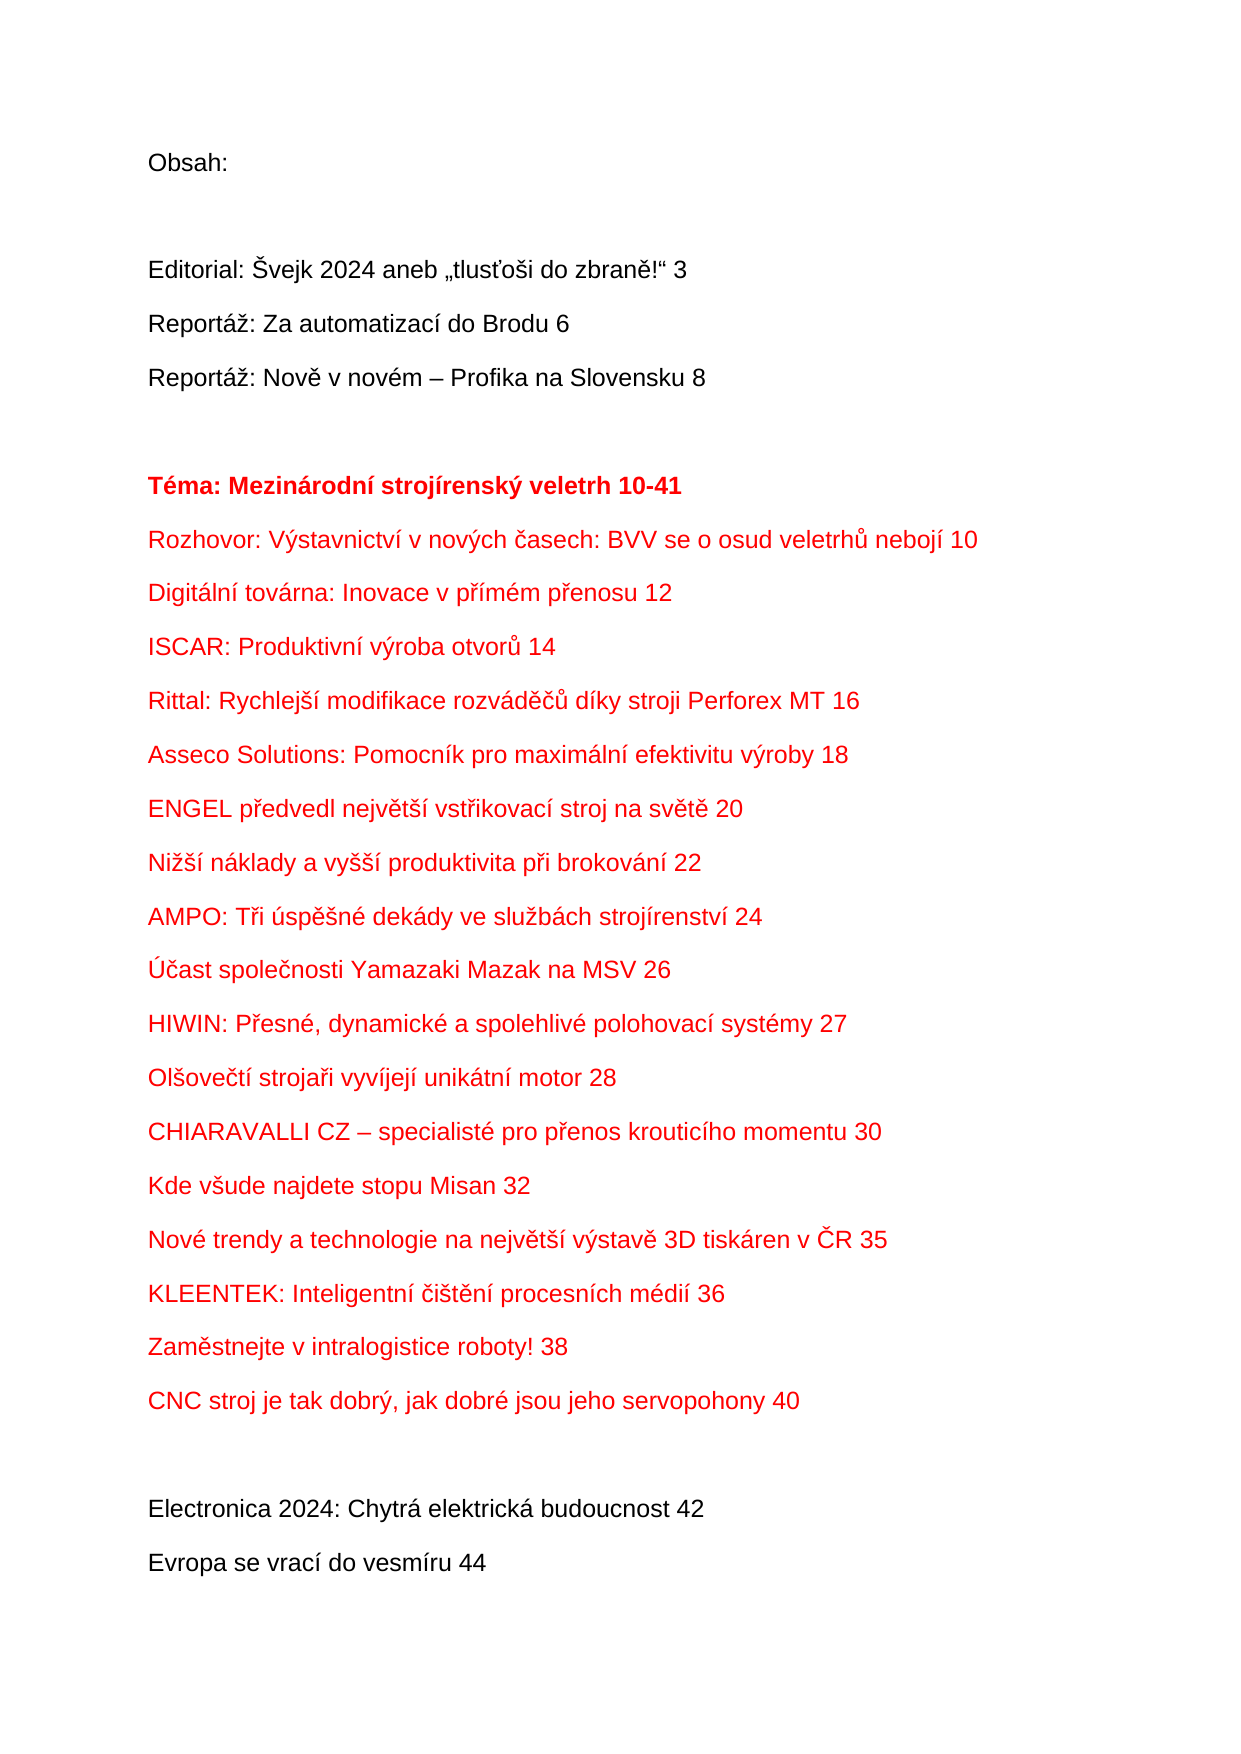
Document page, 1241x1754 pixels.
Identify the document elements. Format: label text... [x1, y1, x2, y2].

text Editorial: Švejk 2024 aneb „tlusťoši do zbraně!“ 3 [148, 255, 1093, 284]
text KLEENTEK: Inteligentní čištění procesních médií 36 [148, 1278, 1093, 1307]
text Reportáž: Za automatizací do Brodu 6 [148, 309, 1093, 338]
text Asseco Solutions: Pomocník pro maximální efektivitu výroby 18 [148, 740, 1093, 769]
text Kde všude najdete stopu Misan 32 [148, 1171, 1093, 1199]
text HIWIN: Přesné, dynamické a spolehlivé polohovací systémy 27 [148, 1009, 1093, 1038]
text AMPO: Tři úspěšné dekády ve službách strojírenství 24 [148, 902, 1093, 930]
text ENGEL předvedl největší vstřikovací stroj na světě 20 [148, 794, 1093, 823]
text CNC stroj je tak dobrý, jak dobré jsou jeho servopohony 40 [148, 1386, 1093, 1415]
text Nové trendy a technologie na největší výstavě 3D tiskáren v ČR 35 [148, 1225, 1093, 1253]
text Nižší náklady a vyšší produktivita při brokování 22 [148, 848, 1093, 876]
text Olšovečtí strojaři vyvíjejí unikátní motor 28 [148, 1063, 1093, 1092]
text Rozhovor: Výstavnictví v nových časech: BVV se o osud veletrhů nebojí 10 [148, 524, 1093, 553]
text Zaměstnejte v intralogistice roboty! 38 [148, 1332, 1093, 1361]
text Digitální továrna: Inovace v přímém přenosu 12 [148, 578, 1093, 607]
text CHIARAVALLI CZ – specialisté pro přenos krouticího momentu 30 [148, 1117, 1093, 1146]
text Reportáž: Nově v novém – Profika na Slovensku 8 [148, 363, 1093, 392]
text Účast společnosti Yamazaki Mazak na MSV 26 [148, 955, 1093, 984]
text Rittal: Rychlejší modifikace rozváděčů díky stroji Perforex MT 16 [148, 686, 1093, 715]
text ISCAR: Produktivní výroba otvorů 14 [148, 632, 1093, 661]
text Evropa se vrací do vesmíru 44 [148, 1548, 1093, 1577]
text Electronica 2024: Chytrá elektrická budoucnost 42 [148, 1494, 1093, 1523]
text Téma: Mezinárodní strojírenský veletrh 10-41 [148, 471, 1093, 499]
text Obsah: [148, 148, 1093, 176]
